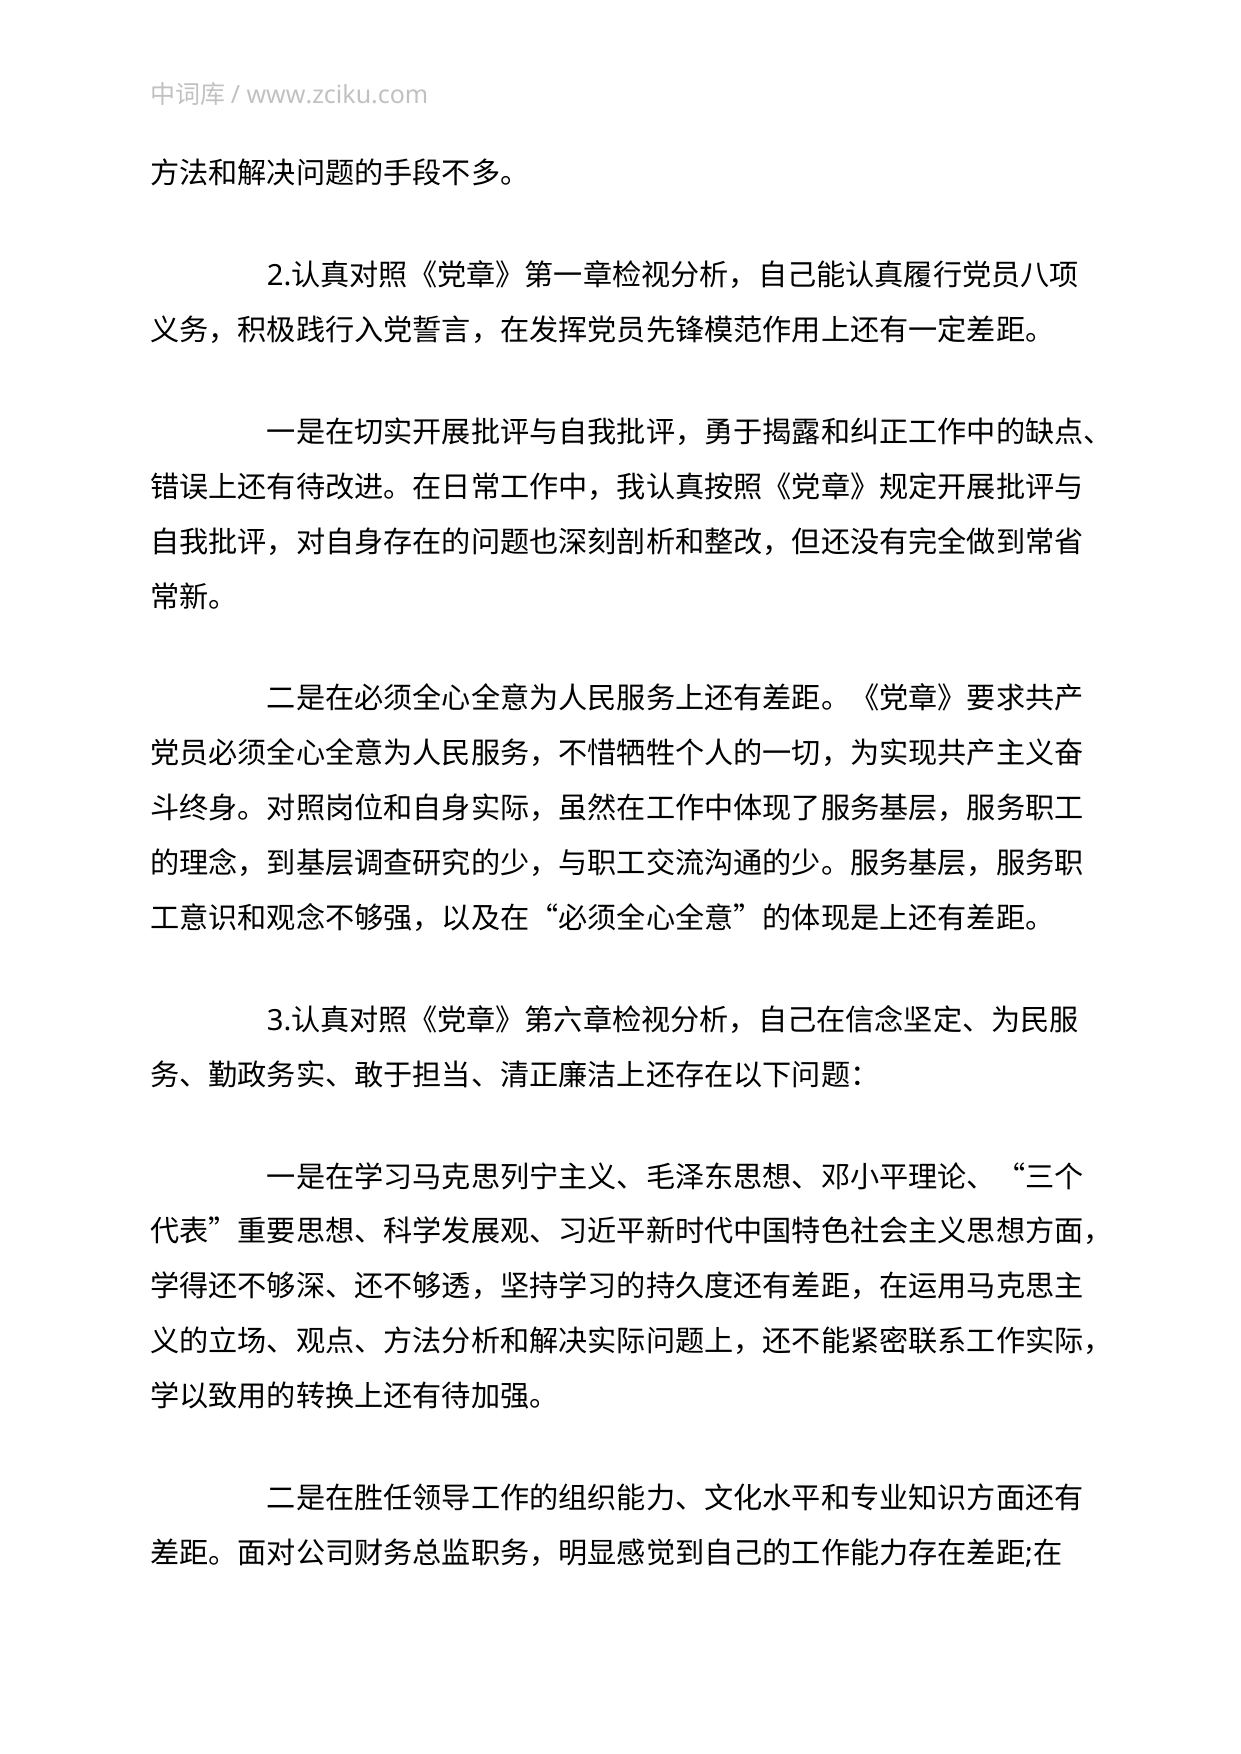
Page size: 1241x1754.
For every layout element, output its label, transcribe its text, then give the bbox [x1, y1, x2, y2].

text 2.认真对照《党章》第一章检视分析，自己能认真履行党员八项义务，积极践行入党誓言，在发挥党员先锋模范作用上还有一定差距。 [150, 252, 1090, 349]
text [150, 150, 1090, 192]
text 一是在学习马克思列宁主义、毛泽东思想、邓小平理论、“三个代表”重要思想、科学发展观、习近平新时代中国特色社会主义思想方面，学得还不够深、还不够透，坚持学习的持久度还有差距，在运用马克思主义的立场、观点、方法分析和解决实际问题上，还不能紧密联系工作实际，学以致用的转换上还有待加强。 [150, 1153, 1090, 1415]
text 3.认真对照《党章》第六章检视分析，自己在信念坚定、为民服务、勤政务实、敢于担当、清正廉洁上还存在以下问题： [150, 996, 1090, 1094]
text 一是在切实开展批评与自我批评，勇于揭露和纠正工作中的缺点、错误上还有待改进。在日常工作中，我认真按照《党章》规定开展批评与自我批评，对自身存在的问题也深刻剖析和整改，但还没有完全做到常省常新。 [150, 408, 1090, 616]
text 二是在必须全心全意为人民服务上还有差距。《党章》要求共产党员必须全心全意为人民服务，不惜牺牲个人的一切，为实现共产主义奋斗终身。对照岗位和自身实际，虽然在工作中体现了服务基层，服务职工的理念，到基层调查研究的少，与职工交流沟通的少。服务基层，服务职工意识和观念不够强，以及在“必须全心全意”的体现是上还有差距。 [150, 675, 1090, 937]
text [150, 1474, 1090, 1572]
